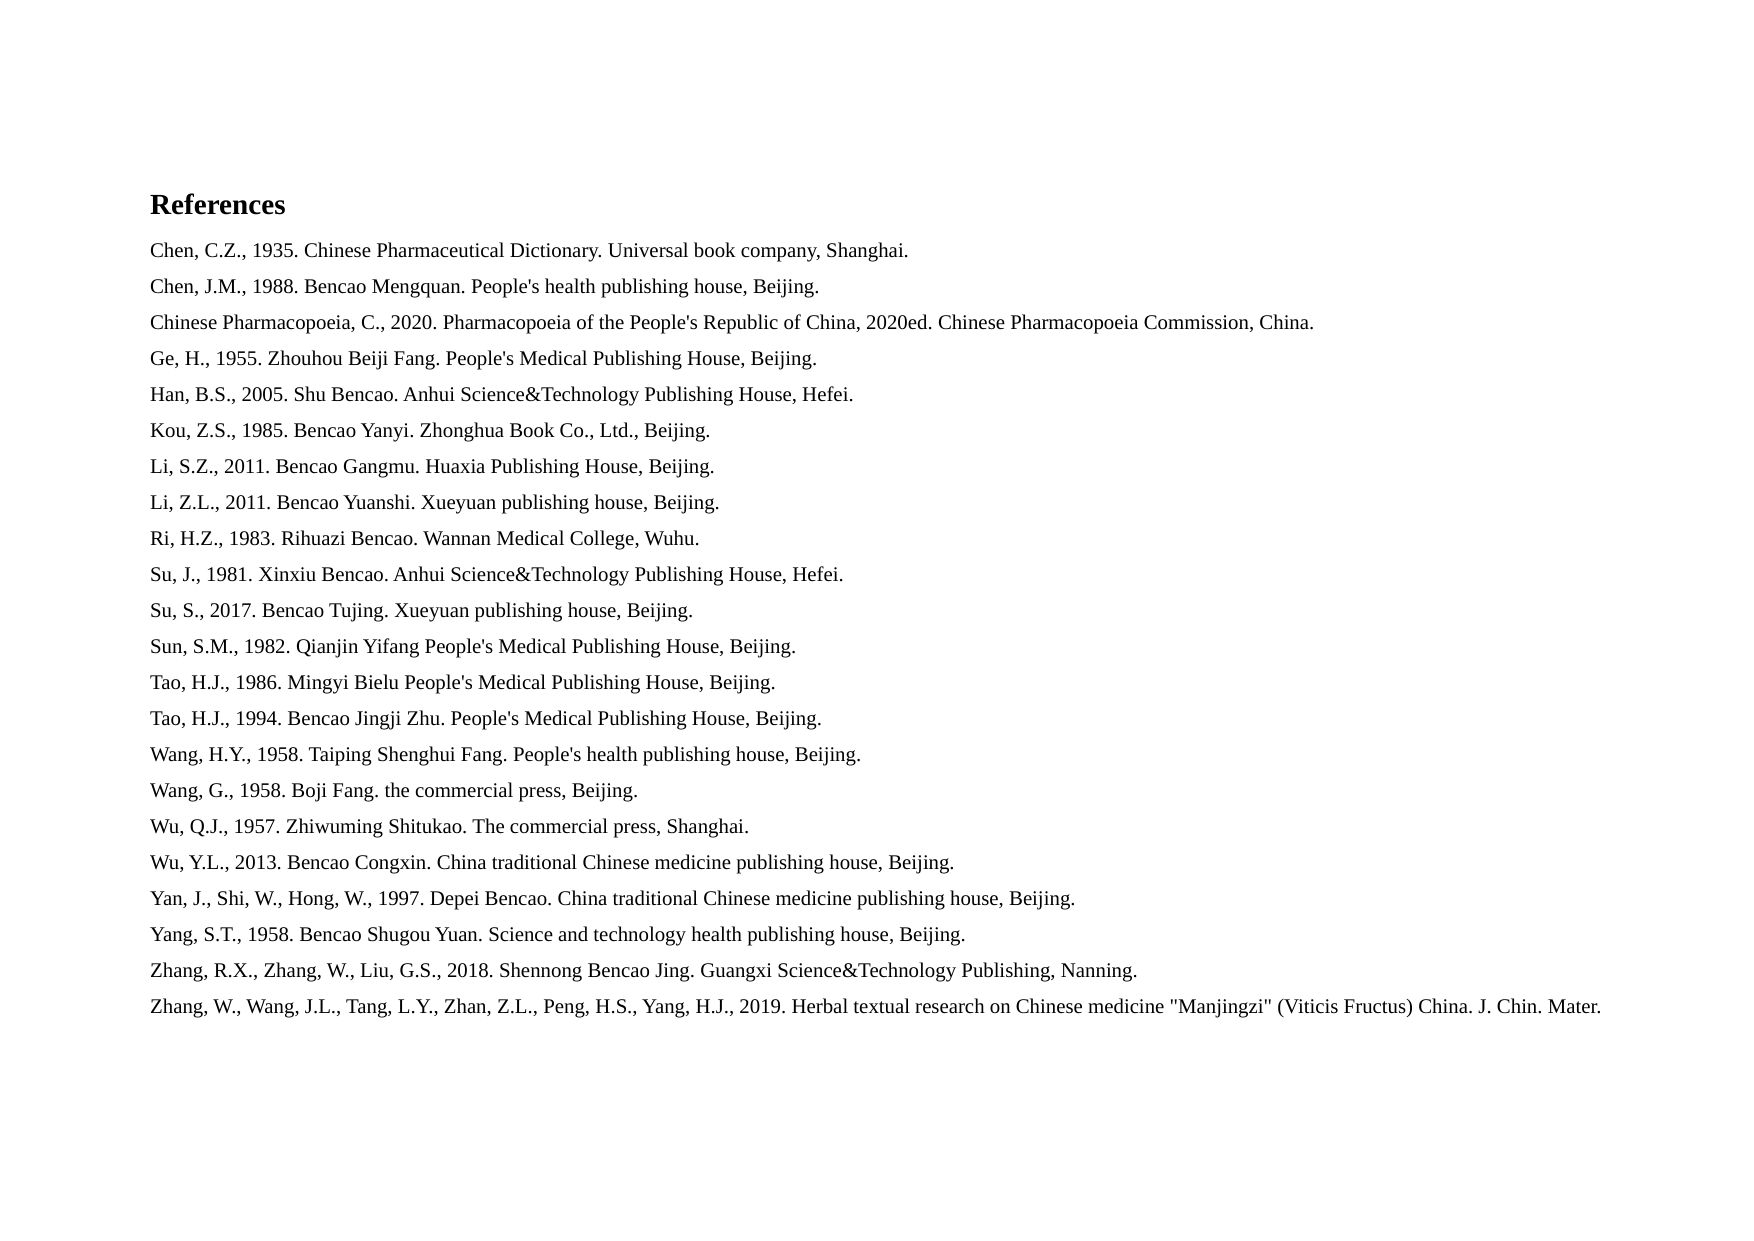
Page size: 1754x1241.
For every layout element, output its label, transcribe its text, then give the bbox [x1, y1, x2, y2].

text Kou, Z.S., 1985. Bencao Yanyi. Zhonghua Book Co., Ltd., Beijing. [150, 418, 1604, 442]
text Ri, H.Z., 1983. Rihuazi Bencao. Wannan Medical College, Wuhu. [150, 526, 1604, 550]
text Yang, S.T., 1958. Bencao Shugou Yuan. Science and technology health publishing house, Beijing. [150, 922, 1604, 946]
subtitle References [150, 187, 1582, 221]
text Li, Z.L., 2011. Bencao Yuanshi. Xueyuan publishing house, Beijing. [150, 490, 1604, 514]
text Ge, H., 1955. Zhouhou Beiji Fang. People's Medical Publishing House, Beijing. [150, 346, 1604, 370]
text Sun, S.M., 1982. Qianjin Yifang People's Medical Publishing House, Beijing. [150, 634, 1604, 658]
text Wang, G., 1958. Boji Fang. the commercial press, Beijing. [150, 778, 1604, 802]
text Tao, H.J., 1994. Bencao Jingji Zhu. People's Medical Publishing House, Beijing. [150, 706, 1604, 730]
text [150, 994, 1604, 1018]
text Zhang, R.X., Zhang, W., Liu, G.S., 2018. Shennong Bencao Jing. Guangxi Science&Technology Publishing, Nanning. [150, 958, 1604, 982]
text Chen, C.Z., 1935. Chinese Pharmaceutical Dictionary. Universal book company, Shanghai. [150, 237, 1604, 262]
text Chen, J.M., 1988. Bencao Mengquan. People's health publishing house, Beijing. [150, 273, 1604, 298]
text Chinese Pharmacopoeia, C., 2020. Pharmacopoeia of the People's Republic of China, 2020ed. Chinese Pharmacopoeia Commission, China. [150, 309, 1604, 334]
text Su, S., 2017. Bencao Tujing. Xueyuan publishing house, Beijing. [150, 598, 1604, 622]
text Yan, J., Shi, W., Hong, W., 1997. Depei Bencao. China traditional Chinese medicine publishing house, Beijing. [150, 886, 1604, 910]
text Su, J., 1981. Xinxiu Bencao. Anhui Science&Technology Publishing House, Hefei. [150, 562, 1604, 586]
text Li, S.Z., 2011. Bencao Gangmu. Huaxia Publishing House, Beijing. [150, 454, 1604, 478]
text Han, B.S., 2005. Shu Bencao. Anhui Science&Technology Publishing House, Hefei. [150, 382, 1604, 406]
text Wu, Q.J., 1957. Zhiwuming Shitukao. The commercial press, Shanghai. [150, 814, 1604, 838]
text Tao, H.J., 1986. Mingyi Bielu People's Medical Publishing House, Beijing. [150, 670, 1604, 694]
text Wang, H.Y., 1958. Taiping Shenghui Fang. People's health publishing house, Beijing. [150, 742, 1604, 766]
text Wu, Y.L., 2013. Bencao Congxin. China traditional Chinese medicine publishing house, Beijing. [150, 850, 1604, 874]
